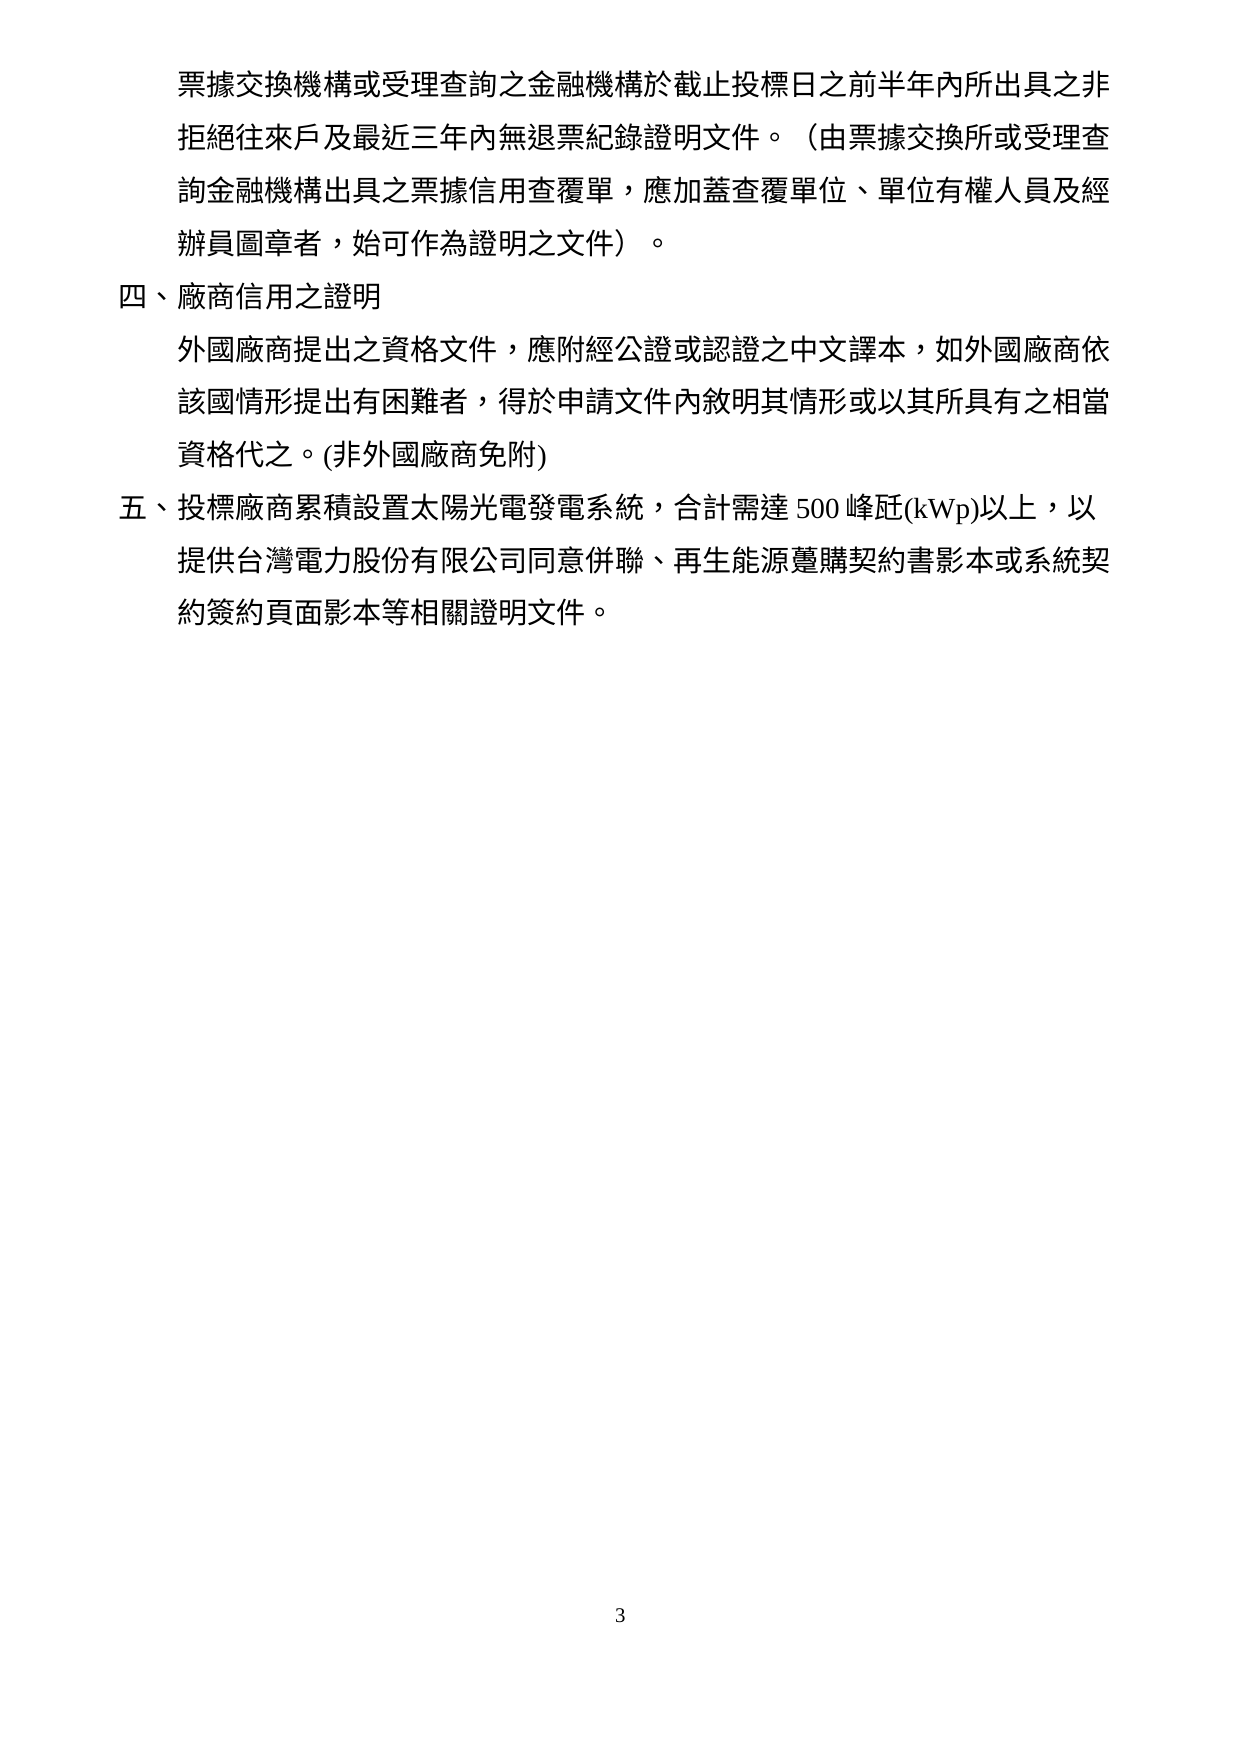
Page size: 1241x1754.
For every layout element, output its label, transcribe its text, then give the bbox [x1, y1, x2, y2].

list 投標廠商累積設置太陽光電發電系統，合計需達500峰瓩(kWp)以上，以提供台灣電力股份有限公司同意併聯、再生能源躉購契約書影本或系統契約簽約頁面影本等相關證明文件。 [118, 484, 1122, 632]
text 票據交換機構或受理查詢之金融機構於截止投標日之前半年內所出具之非拒絕往來戶及最近三年內無退票紀錄證明文件。（由票據交換所或受理查詢金融機構出具之票據信用查覆單，應加蓋查覆單位、單位有權人員及經辦員圖章者，始可作為證明之文件）。 [177, 62, 1122, 263]
list 廠商信用之證明 [118, 273, 1122, 316]
text 外國廠商提出之資格文件，應附經公證或認證之中文譯本，如外國廠商依該國情形提出有困難者，得於申請文件內敘明其情形或以其所具有之相當資格代之。(非外國廠商免附) [177, 326, 1122, 474]
